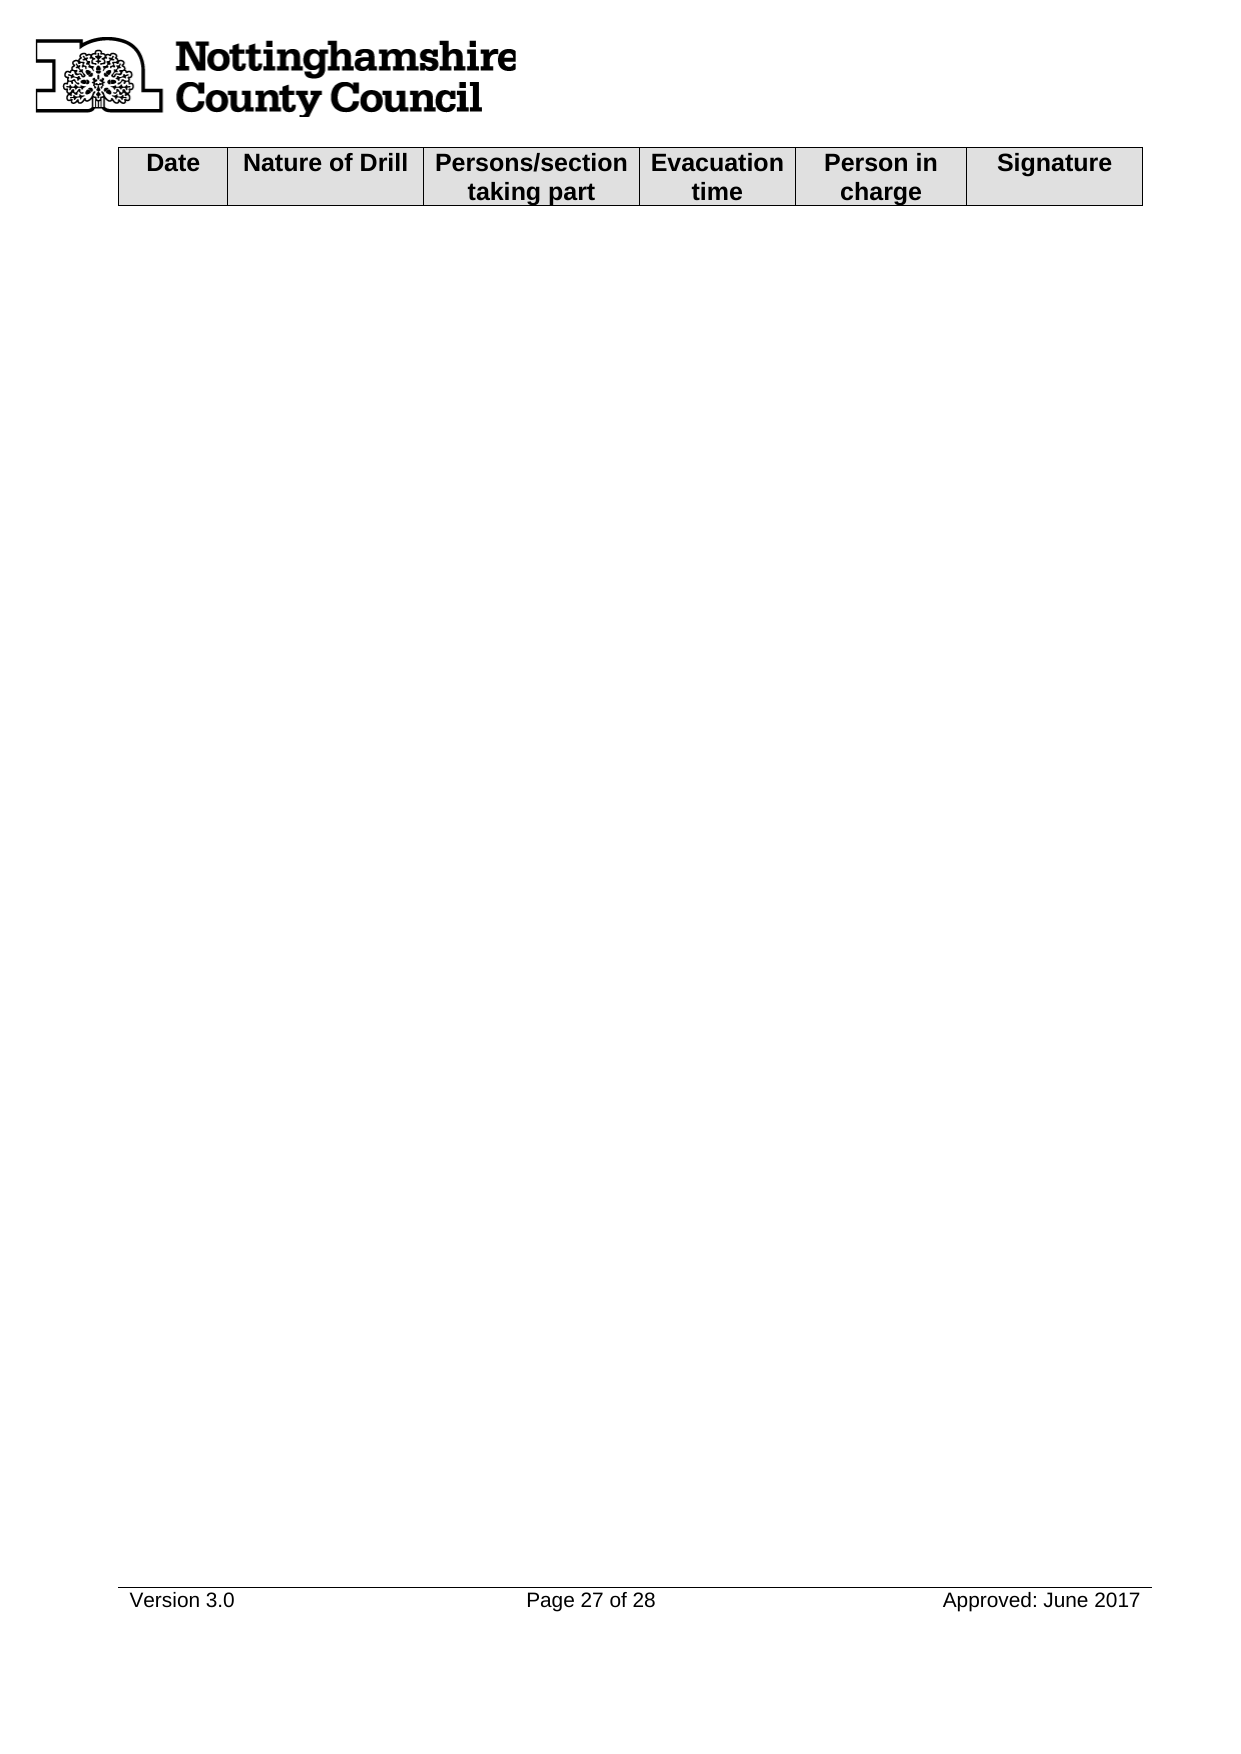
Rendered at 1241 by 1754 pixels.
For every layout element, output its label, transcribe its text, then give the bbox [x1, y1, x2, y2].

table_header Persons/section taking part [424, 148, 639, 205]
picture [34, 37, 515, 116]
table_header Nature of Drill [228, 148, 423, 205]
table_header Person in charge [796, 148, 966, 205]
table_header Date [119, 148, 227, 205]
table_header Signature [967, 148, 1142, 205]
table_header Evacuation time [640, 148, 795, 205]
